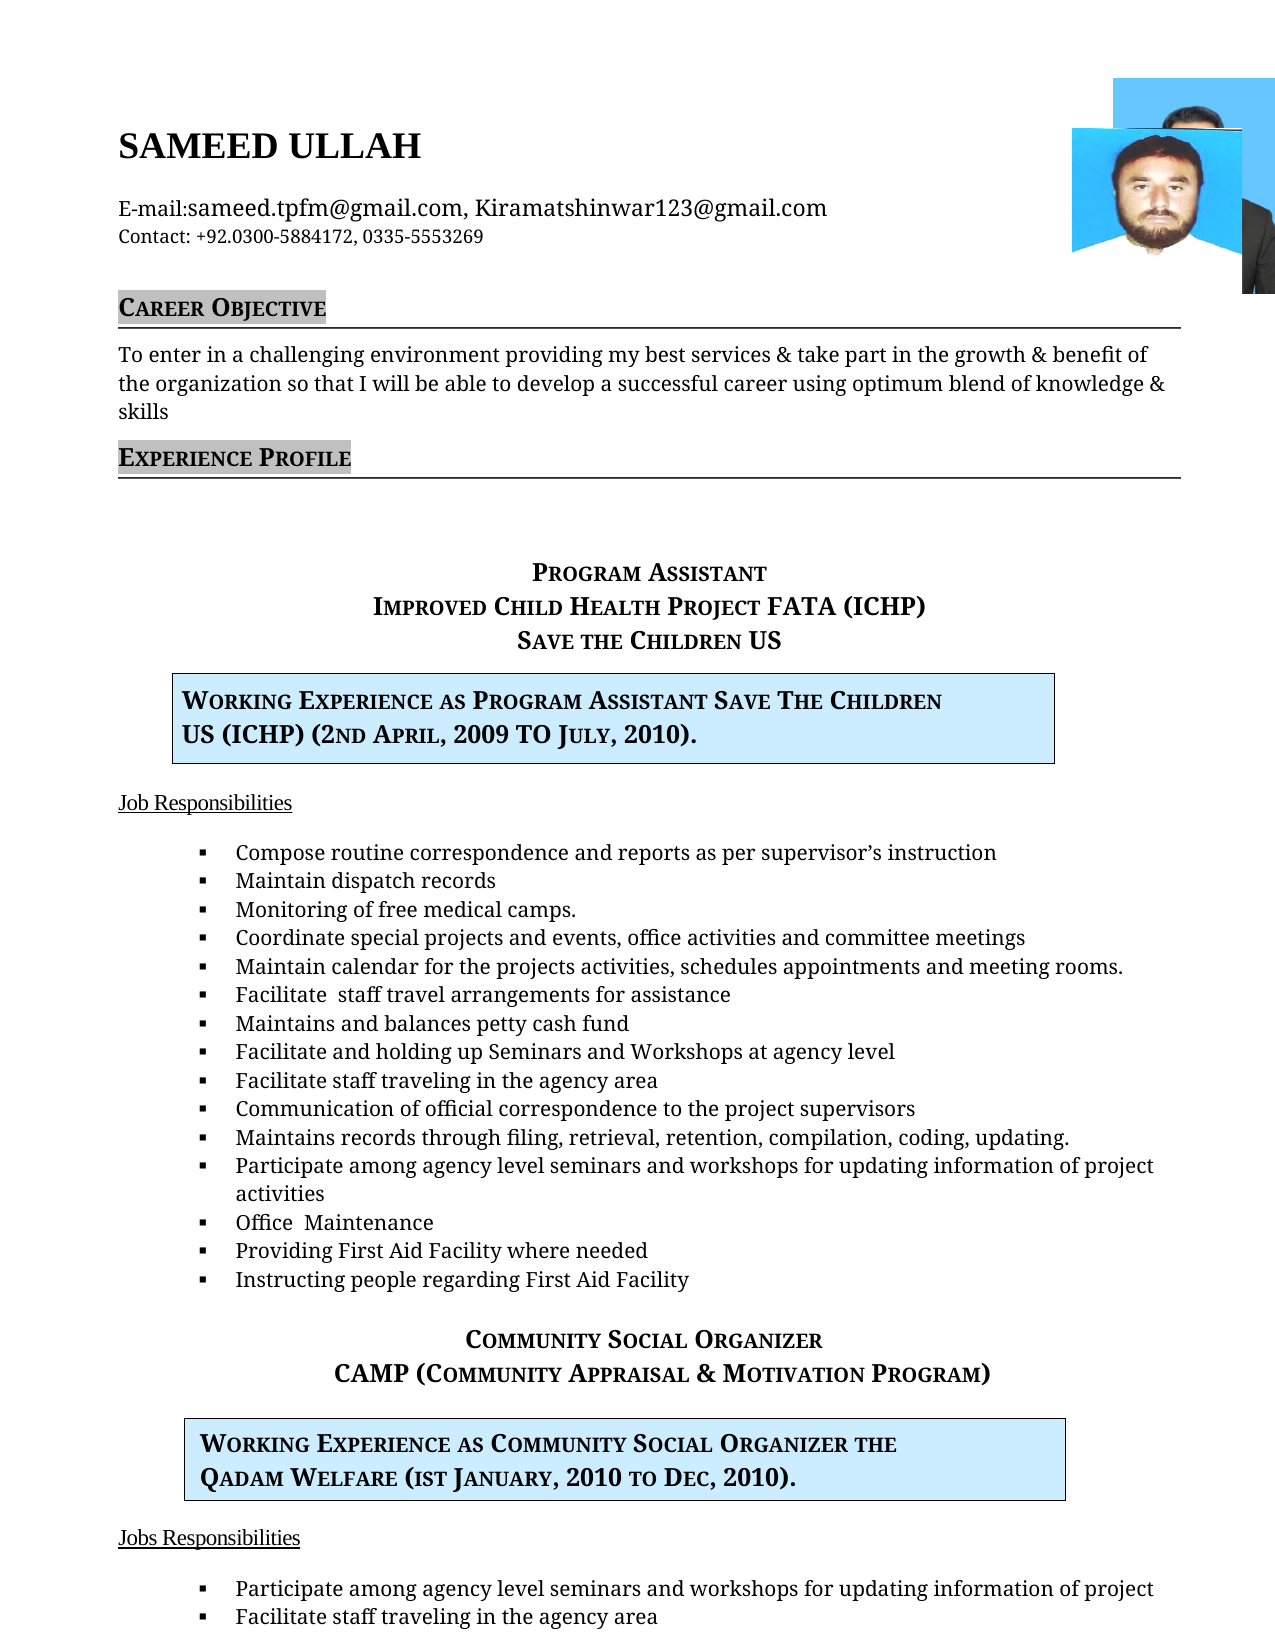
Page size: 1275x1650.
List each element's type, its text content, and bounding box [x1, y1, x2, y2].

list Instructing people regarding First Aid Facility [198, 1265, 1181, 1293]
text Job Responsibilities [118, 789, 1181, 815]
list Facilitate staff traveling in the agency area [198, 1602, 1181, 1631]
list Maintains and balances petty cash fund [198, 1009, 1181, 1037]
text Experience Profile [118, 440, 1181, 476]
list Communication of official correspondence to the project supervisors [198, 1094, 1181, 1123]
list Providing First Aid Facility where needed [198, 1236, 1181, 1265]
text Contact: +92.0300-5884172, 0335-5553269 [118, 223, 1070, 249]
list Coordinate special projects and events, office activities and committee meetings [198, 923, 1181, 952]
list Facilitate staff travel arrangements for assistance [198, 980, 1181, 1009]
text Jobs Responsibilities [118, 1524, 1181, 1551]
list Maintain calendar for the projects activities, schedules appointments and meeting rooms. [198, 952, 1181, 980]
text Community Social Organizer [118, 1322, 1181, 1356]
list Maintains records through filing, retrieval, retention, compilation, coding, updating. [198, 1123, 1181, 1151]
text To enter in a challenging environment providing my best services & take part in the growth & benefit of the organization so that I will be able to develop a successful career using optimum blend of knowledge & skills [118, 341, 1181, 426]
text Improved Child Health Project FATA (ICHP) [118, 589, 1181, 623]
list Participate among agency level seminars and workshops for updating information of project activities [198, 1151, 1181, 1208]
text CAMP (Community Appraisal & Motivation Program) [118, 1356, 1181, 1390]
text Career Objective [118, 290, 1181, 326]
text Save the Children US [118, 623, 1181, 657]
list Facilitate staff traveling in the agency area [198, 1066, 1181, 1094]
list Office Maintenance [198, 1208, 1181, 1236]
list Compose routine correspondence and reports as per supervisor’s instruction [198, 838, 1181, 867]
list Maintain dispatch records [198, 867, 1181, 895]
list Participate among agency level seminars and workshops for updating information of project [198, 1574, 1181, 1602]
text Program Assistant [118, 555, 1181, 589]
picture [1070, 78, 1275, 300]
text SAMEED ULLAH [118, 123, 1113, 166]
text E-mail:sameed.tpfm@gmail.com, Kiramatshinwar123@gmail.com [118, 192, 1070, 223]
list Facilitate and holding up Seminars and Workshops at agency level [198, 1037, 1181, 1066]
list Monitoring of free medical camps. [198, 895, 1181, 923]
